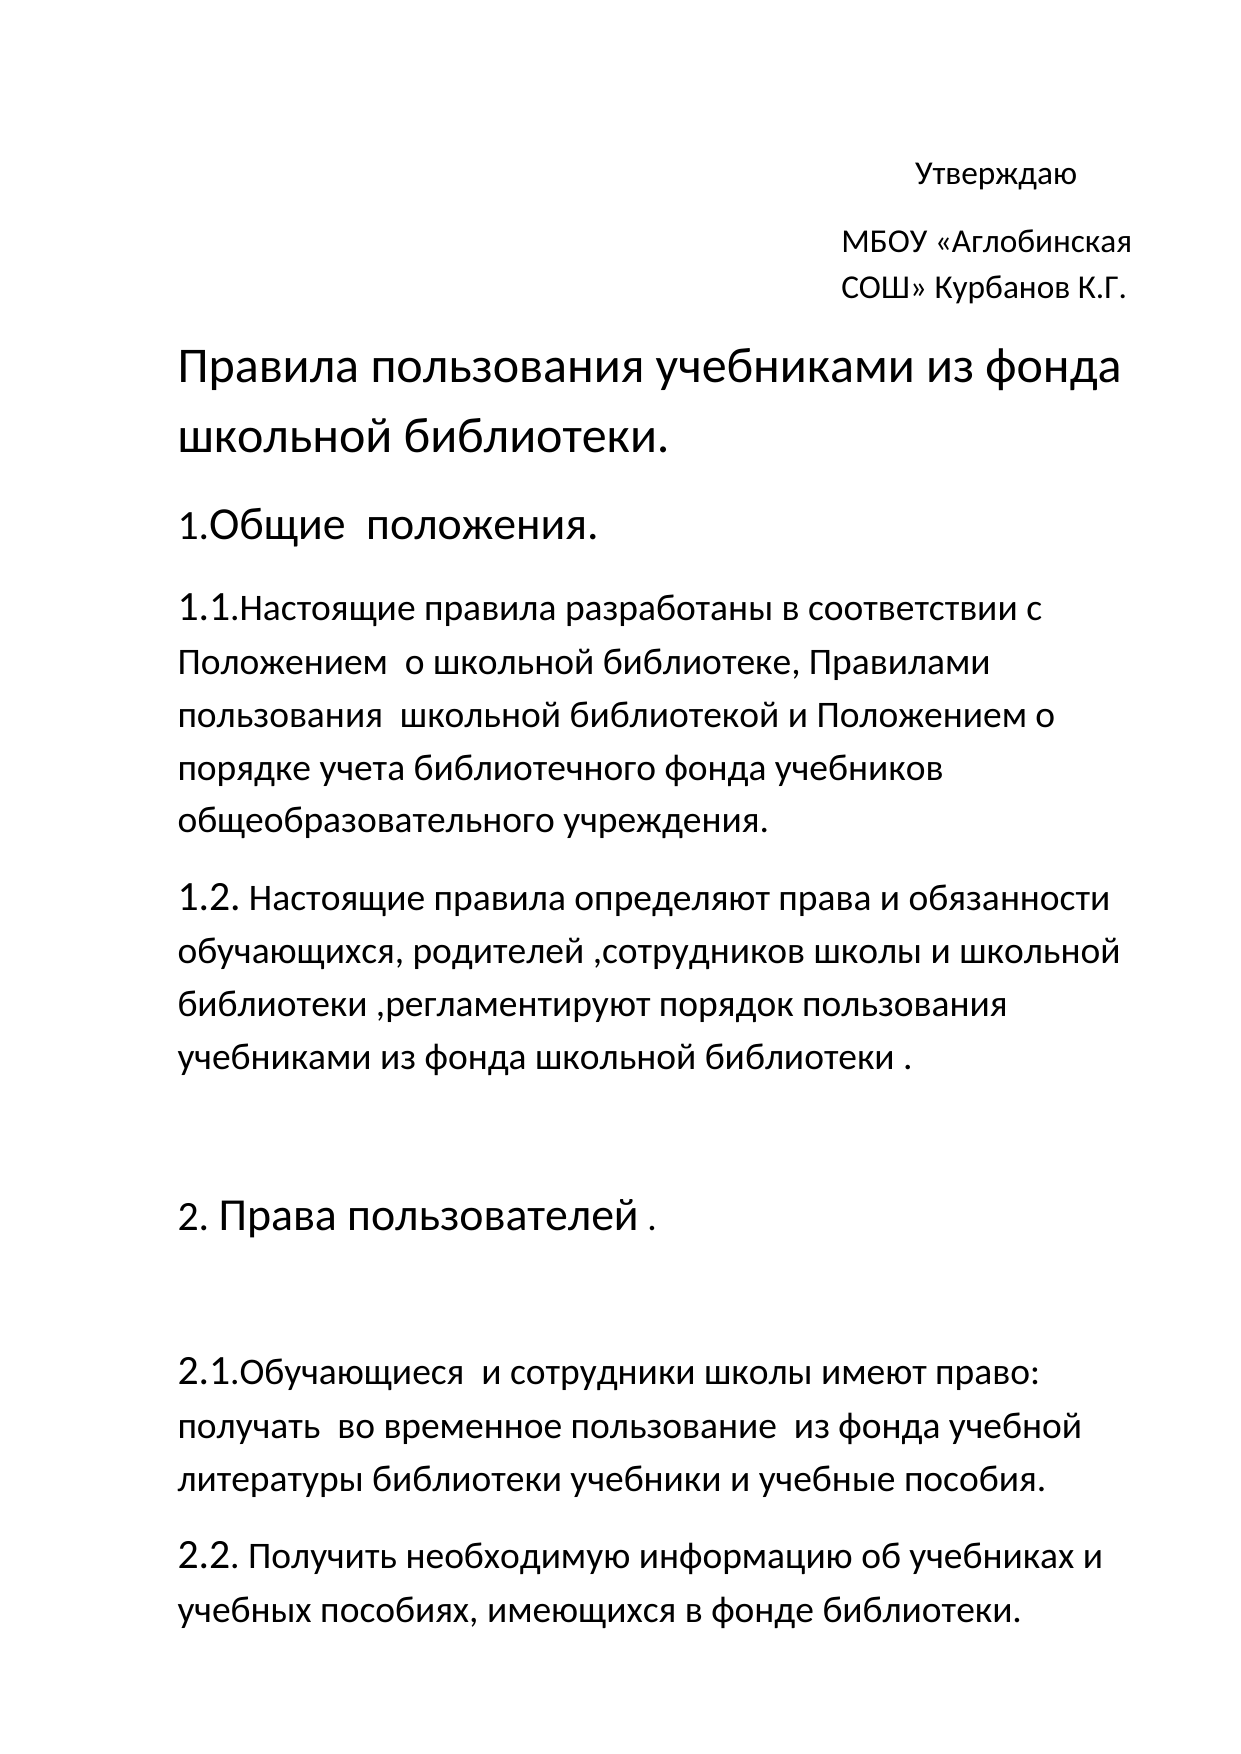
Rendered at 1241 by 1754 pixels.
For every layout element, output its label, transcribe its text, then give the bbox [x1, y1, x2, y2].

text Утверждаю [915, 118, 1152, 193]
text 1.1.Настоящие правила разработаны в соответствии с Положением о школьной библиотеке, Правилами пользования школьной библиотекой и Положением о порядке учета библиотечного фонда учебников общеобразовательного учреждения. [177, 580, 1152, 842]
text МБОУ «Аглобинская СОШ» Курбанов К.Г. [841, 220, 1152, 307]
text 1.2. Настоящие правила определяют права и обязанности обучающихся, родителей ,сотрудников школы и школьной библиотеки ,регламентируют порядок пользования учебниками из фонда школьной библиотеки . [177, 870, 1152, 1079]
text 1.Общие положения. [177, 495, 1152, 551]
text 2.2. Получить необходимую информацию об учебниках и учебных пособиях, имеющихся в фонде библиотеки. [177, 1528, 1152, 1632]
text Правила пользования учебниками из фонда школьной библиотеки. [177, 334, 1152, 465]
text 2. Права пользователей . [177, 1186, 1152, 1242]
text 2.1.Обучающиеся и сотрудники школы имеют право: получать во временное пользование из фонда учебной литературы библиотеки учебники и учебные пособия. [177, 1344, 1152, 1501]
